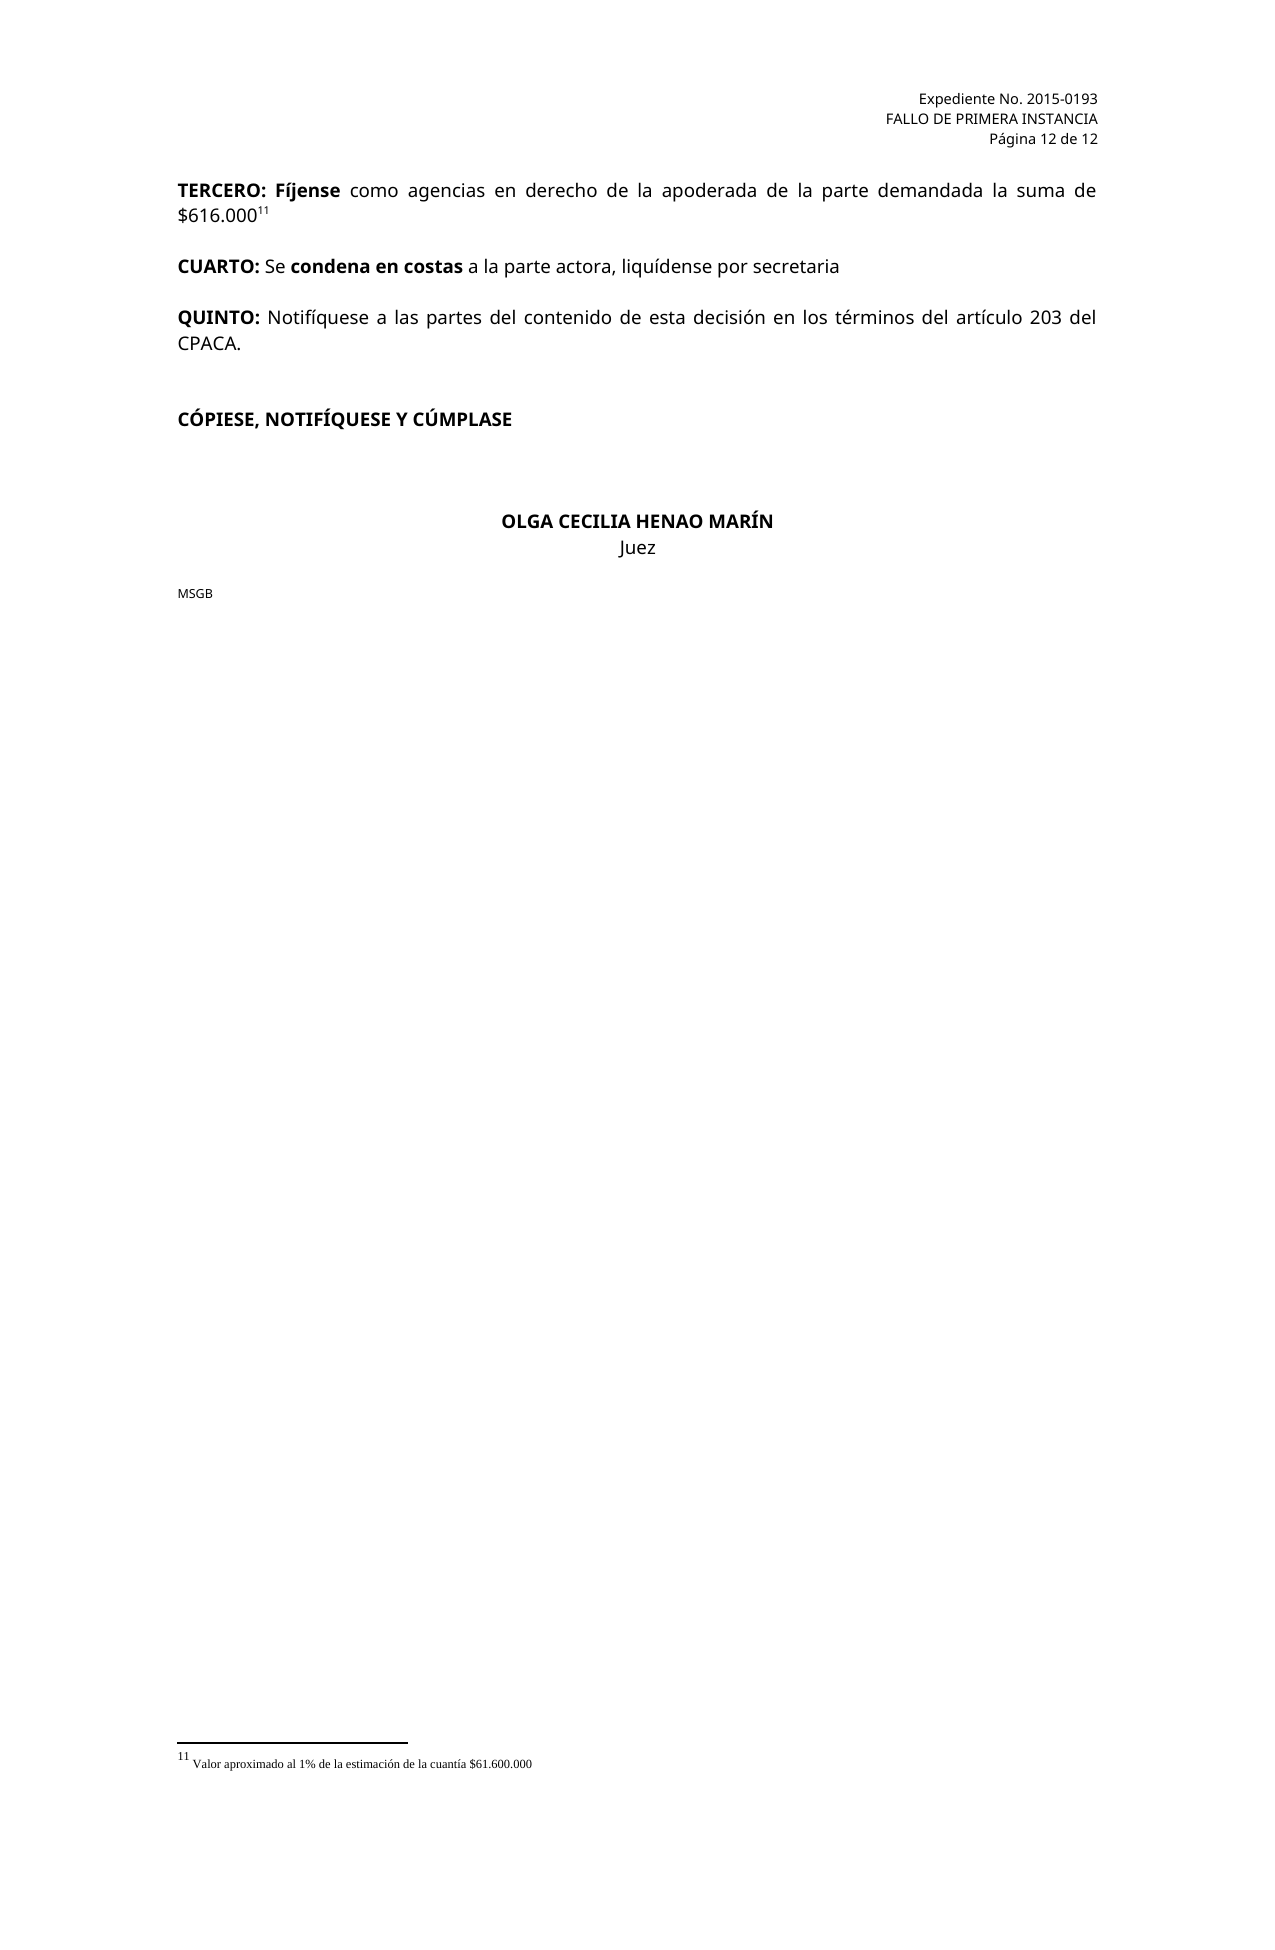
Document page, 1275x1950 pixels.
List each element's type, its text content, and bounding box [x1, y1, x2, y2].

text CUARTO: Se condena en costas a la parte actora, liquídense por secretaria [177, 254, 1098, 279]
text OLGA CECILIA HENAO MARÍN [177, 509, 1098, 534]
text CÓPIESE, NOTIFÍQUESE Y CÚMPLASE [177, 407, 1098, 432]
text QUINTO: Notifíquese a las partes del contenido de esta decisión en los términos del artículo 203 del CPACA. [177, 305, 1098, 356]
text TERCERO: Fíjense como agencias en derecho de la apoderada de la parte demandada la suma de $616.000 [177, 177, 1098, 228]
text Juez [177, 534, 1098, 560]
text MSGB [177, 585, 1098, 602]
